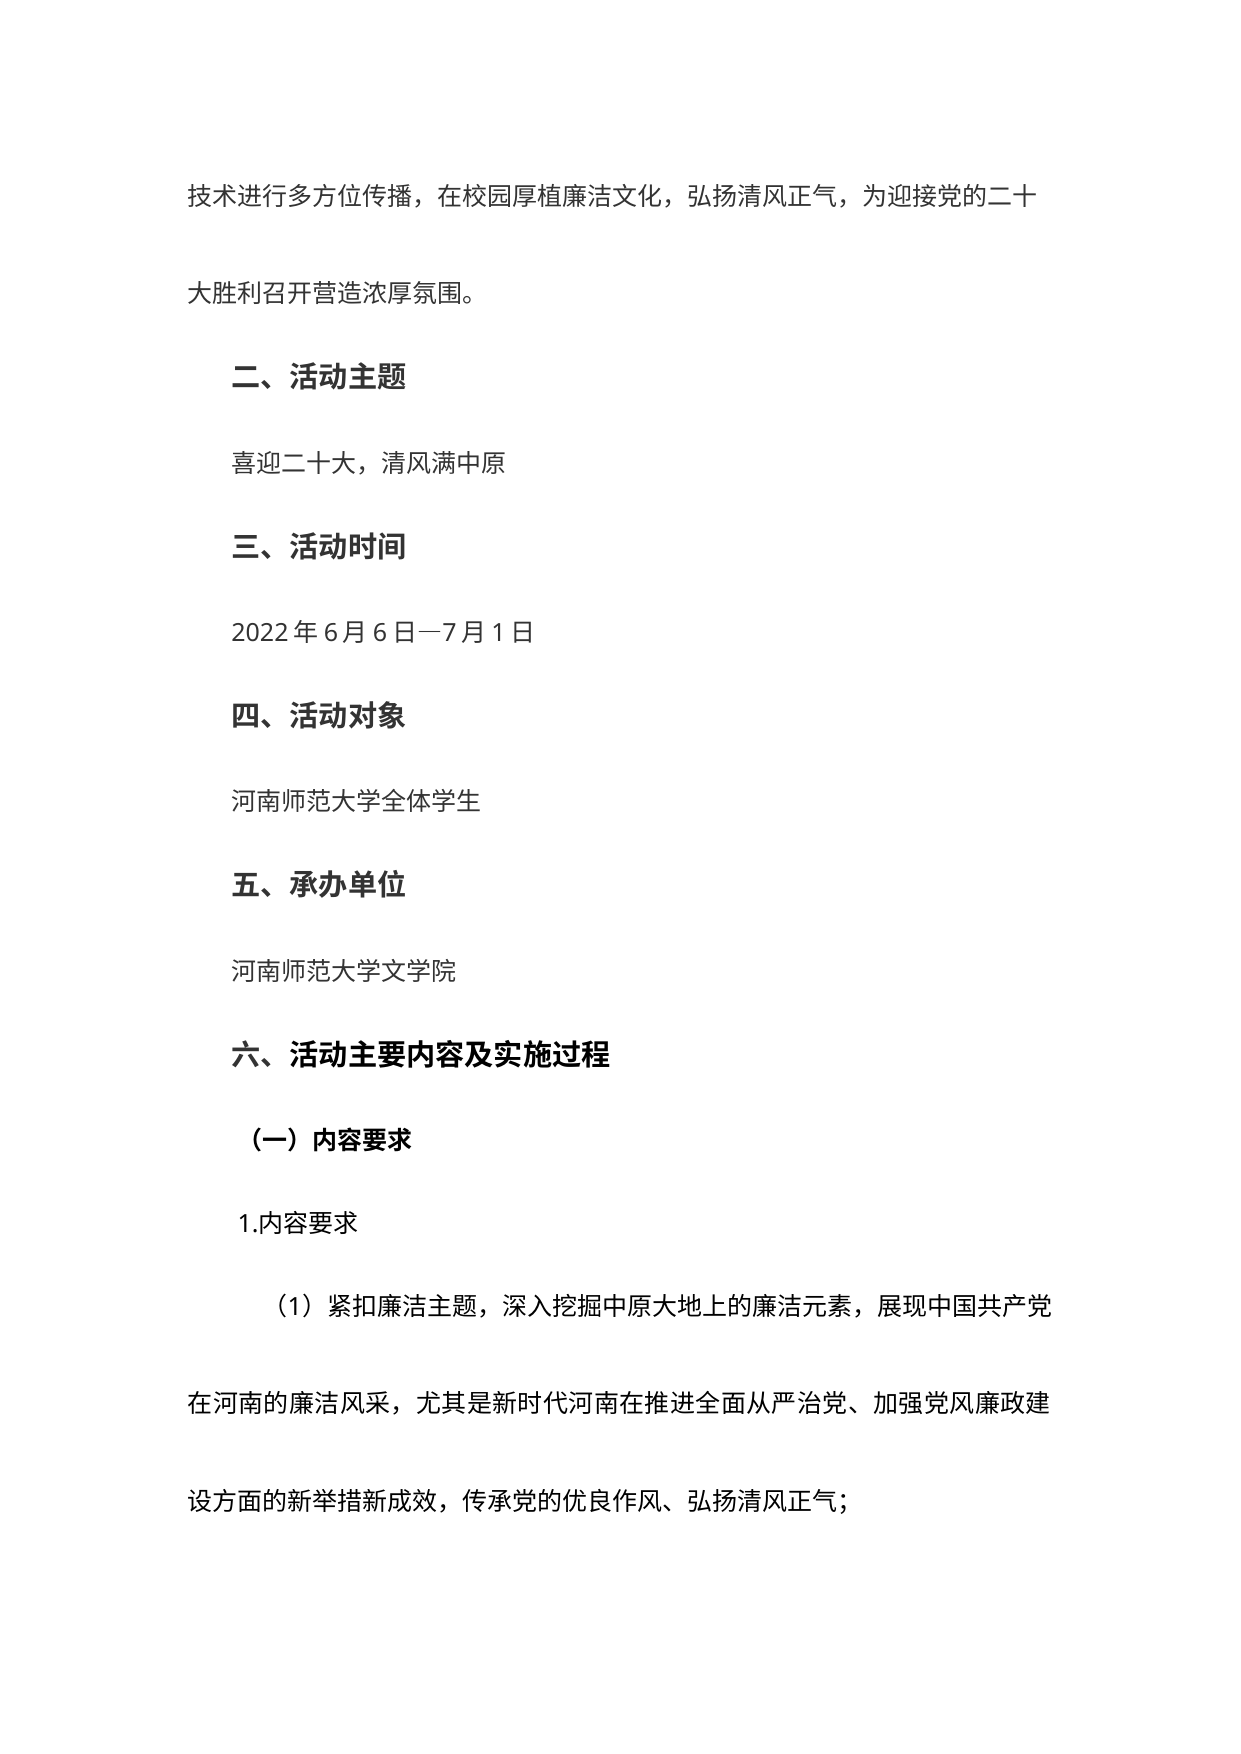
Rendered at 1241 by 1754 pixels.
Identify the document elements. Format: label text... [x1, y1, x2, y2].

text （一）内容要求 [187, 1106, 1053, 1171]
text 六、活动主要内容及实施过程 [187, 1020, 1053, 1085]
text 喜迎二十大，清风满中原 [187, 429, 1053, 494]
text 1.内容要求 [187, 1189, 1053, 1254]
text 四、活动对象 [231, 681, 1053, 746]
text 三、活动时间 [187, 512, 1053, 577]
text （1）紧扣廉洁主题，深入挖掘中原大地上的廉洁元素，展现中国共产党在河南的廉洁风采，尤其是新时代河南在推进全面从严治党、加强党风廉政建设方面的新举措新成效，传承党的优良作风、弘扬清风正气； [187, 1272, 1053, 1532]
text 河南师范大学文学院 [187, 937, 1053, 1002]
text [187, 162, 1053, 324]
text 二、活动主题 [187, 343, 1053, 408]
text 河南师范大学全体学生 [231, 767, 1053, 832]
text 2022年6月6日—7月1日 [187, 598, 1053, 663]
text 五、承办单位 [187, 850, 1053, 915]
